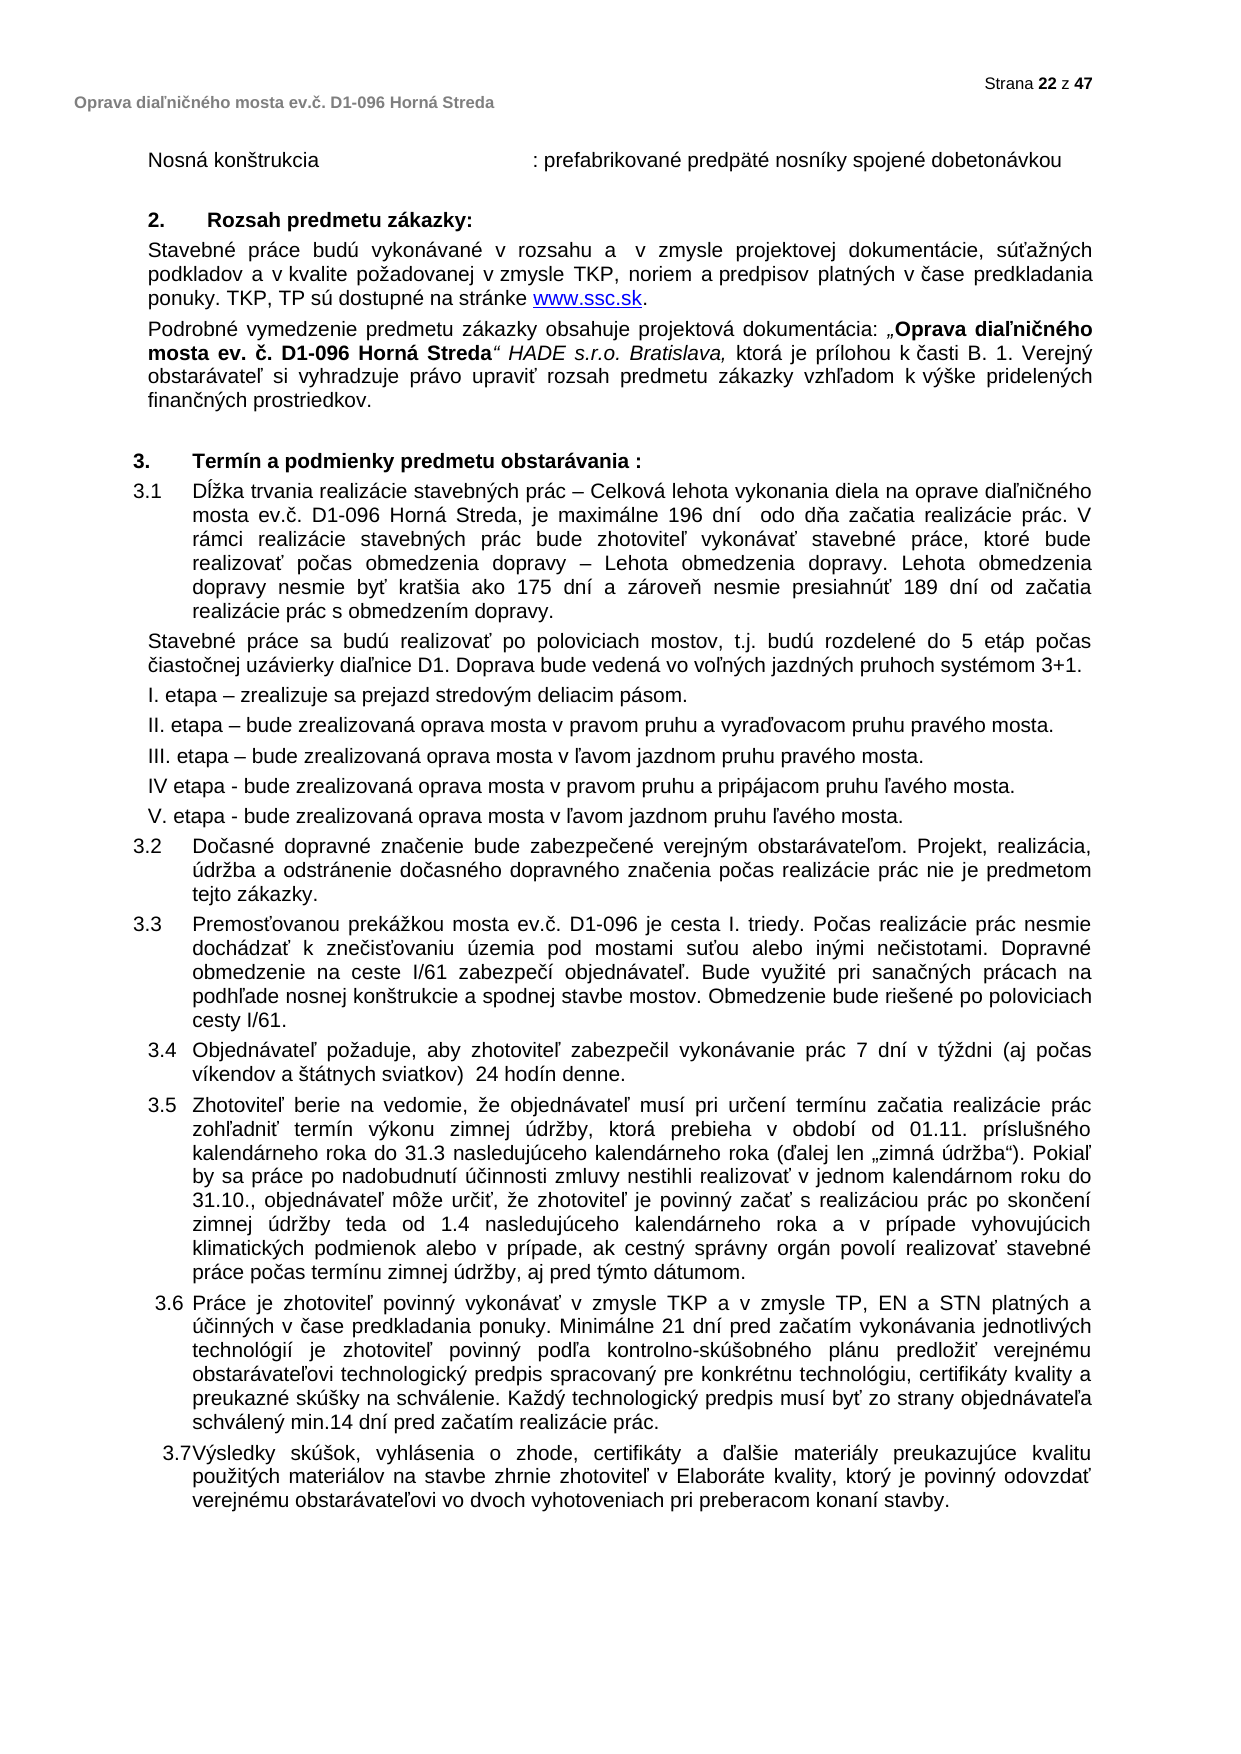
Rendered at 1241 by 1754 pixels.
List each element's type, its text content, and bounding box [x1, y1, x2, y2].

text I. etapa – zrealizuje sa prejazd stredovým deliacim pásom. [148, 683, 1093, 707]
list Dočasné dopravné značenie bude zabezpečené verejným obstarávateľom. Projekt, realizácia, údržba a odstránenie dočasného dopravného značenia počas realizácie prác nie je predmetom tejto zákazky. [133, 834, 1093, 906]
list Objednávateľ požaduje, aby zhotoviteľ zabezpečil vykonávanie prác 7 dní v týždni (aj počas víkendov a štátnych sviatkov) 24 hodín denne. [148, 1038, 1093, 1086]
list Premosťovanou prekážkou mosta ev.č. D1-096 je cesta I. triedy. Počas realizácie prác nesmie dochádzať k znečisťovaniu územia pod mostami suťou alebo inými nečistotami. Dopravné obmedzenie na ceste I/61 zabezpečí objednávateľ. Bude využité pri sanačných prácach na podhľade nosnej konštrukcie a spodnej stavbe mostov. Obmedzenie bude riešené po poloviciach cesty I/61. [133, 912, 1093, 1032]
text Stavebné práce budú vykonávané v rozsahu a v zmysle projektovej dokumentácie, súťažných podkladov a v kvalite požadovanej v zmysle TKP, noriem a predpisov platných v čase predkladania ponuky. TKP, TP sú dostupné na stránke www.ssc.sk. [148, 238, 1093, 310]
list Termín a podmienky predmetu obstarávania : [133, 449, 1093, 473]
text V. etapa - bude zrealizovaná oprava mosta v ľavom jazdnom pruhu ľavého mosta. [148, 804, 1093, 828]
text Stavebné práce sa budú realizovať po poloviciach mostov, t.j. budú rozdelené do 5 etáp počas čiastočnej uzávierky diaľnice D1. Doprava bude vedená vo voľných jazdných pruhoch systémom 3+1. [148, 629, 1093, 677]
text II. etapa – bude zrealizovaná oprava mosta v pravom pruhu a vyraďovacom pruhu pravého mosta. [148, 713, 1093, 737]
list Práce je zhotoviteľ povinný vykonávať v zmysle TKP a v zmysle TP, EN a STN platných a účinných v čase predkladania ponuky. Minimálne 21 dní pred začatím vykonávania jednotlivých technológií je zhotoviteľ povinný podľa kontrolno-skúšobného plánu predložiť verejnému obstarávateľovi technologický predpis spracovaný pre konkrétnu technológiu, certifikáty kvality a preukazné skúšky na schválenie. Každý technologický predpis musí byť zo strany objednávateľa schválený min.14 dní pred začatím realizácie prác. [154, 1290, 1093, 1434]
list Dĺžka trvania realizácie stavebných prác – Celková lehota vykonania diela na oprave diaľničného mosta ev.č. D1-096 Horná Streda, je maximálne 196 dní odo dňa začatia realizácie prác. V rámci realizácie stavebných prác bude zhotoviteľ vykonávať stavebné práce, ktoré bude realizovať počas obmedzenia dopravy – Lehota obmedzenia dopravy. Lehota obmedzenia dopravy nesmie byť kratšia ako 175 dní a zároveň nesmie presiahnúť 189 dní od začatia realizácie prác s obmedzením dopravy. [133, 479, 1093, 623]
text IV etapa - bude zrealizovaná oprava mosta v pravom pruhu a pripájacom pruhu ľavého mosta. [148, 774, 1093, 798]
list Výsledky skúšok, vyhlásenia o zhode, certifikáty a ďalšie materiály preukazujúce kvalitu použitých materiálov na stavbe zhrnie zhotoviteľ v Elaboráte kvality, ktorý je povinný odovzdať verejnému obstarávateľovi vo dvoch vyhotoveniach pri preberacom konaní stavby. [162, 1440, 1093, 1512]
text Podrobné vymedzenie predmetu zákazky obsahuje projektová dokumentácia: „Oprava diaľničného mosta ev. č. D1-096 Horná Streda“ HADE s.r.o. Bratislava, ktorá je prílohou k časti B. 1. Verejný obstarávateľ si vyhradzuje právo upraviť rozsah predmetu zákazky vzhľadom k výške pridelených finančných prostriedkov. [148, 316, 1093, 412]
list Zhotoviteľ berie na vedomie, že objednávateľ musí pri určení termínu začatia realizácie prác zohľadniť termín výkonu zimnej údržby, ktorá prebieha v období od 01.11. príslušného kalendárneho roka do 31.3 nasledujúceho kalendárneho roka (ďalej len „zimná údržba“). Pokiaľ by sa práce po nadobudnutí účinnosti zmluvy nestihli realizovať v jednom kalendárnom roku do 31.10., objednávateľ môže určiť, že zhotoviteľ je povinný začať s realizáciou prác po skončení zimnej údržby teda od 1.4 nasledujúceho kalendárneho roka a v prípade vyhovujúcich klimatických podmienok alebo v prípade, ak cestný správny orgán povolí realizovať stavebné práce počas termínu zimnej údržby, aj pred týmto dátumom. [148, 1092, 1093, 1284]
text Nosná konštrukcia : prefabrikované predpäté nosníky spojené dobetonávkou [148, 148, 1093, 172]
list Rozsah predmetu zákazky: [148, 208, 1093, 232]
text III. etapa – bude zrealizovaná oprava mosta v ľavom jazdnom pruhu pravého mosta. [148, 743, 1093, 767]
